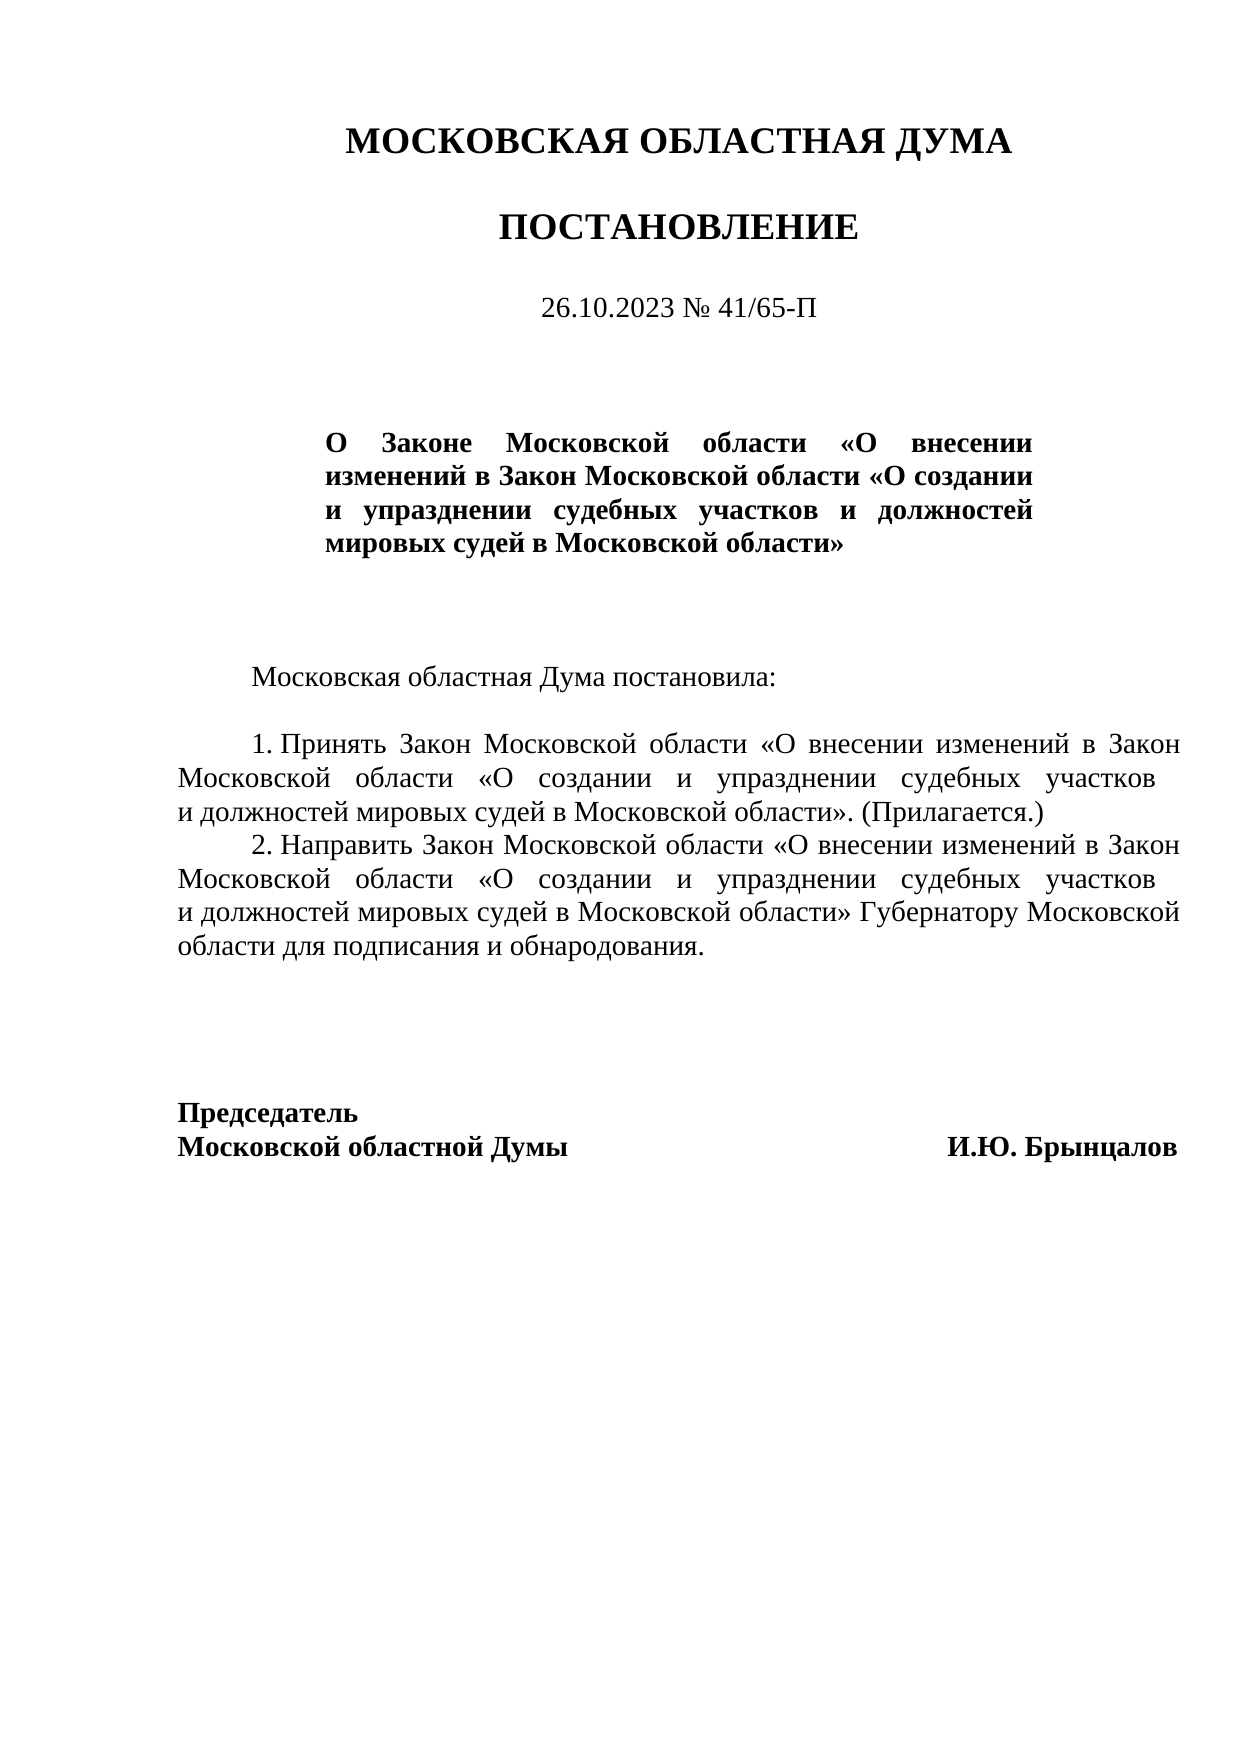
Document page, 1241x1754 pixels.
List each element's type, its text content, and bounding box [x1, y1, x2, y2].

text 2. Направить Закон Московской области «О внесении изменений в Закон Московской области «О создании и упразднении судебных участков и должностей мировых судей в Московской области» Губернатору Московской области для подписания и обнародования. [177, 827, 1181, 961]
text МОСКОВСКАЯ ОБЛАСТНАЯ ДУМА [177, 118, 1181, 161]
text Председатель [177, 1096, 1181, 1129]
text Московская областная Дума постановила: [177, 659, 1181, 693]
text ПОСТАНОВЛЕНИЕ [177, 204, 1181, 247]
text 26.10.2023 № 41/65-П [325, 291, 1033, 324]
text 1. Принять Закон Московской области «О внесении изменений в Закон Московской области «О создании и упразднении судебных участков и должностей мировых судей в Московской области». (Прилагается.) [177, 727, 1181, 827]
text Московской областной Думы И.Ю. Брынцалов [177, 1129, 1181, 1163]
text О Законе Московской области «О внесении изменений в Закон Московской области «О создании и упразднении судебных участков и должностей мировых судей в Московской области» [325, 425, 1033, 559]
